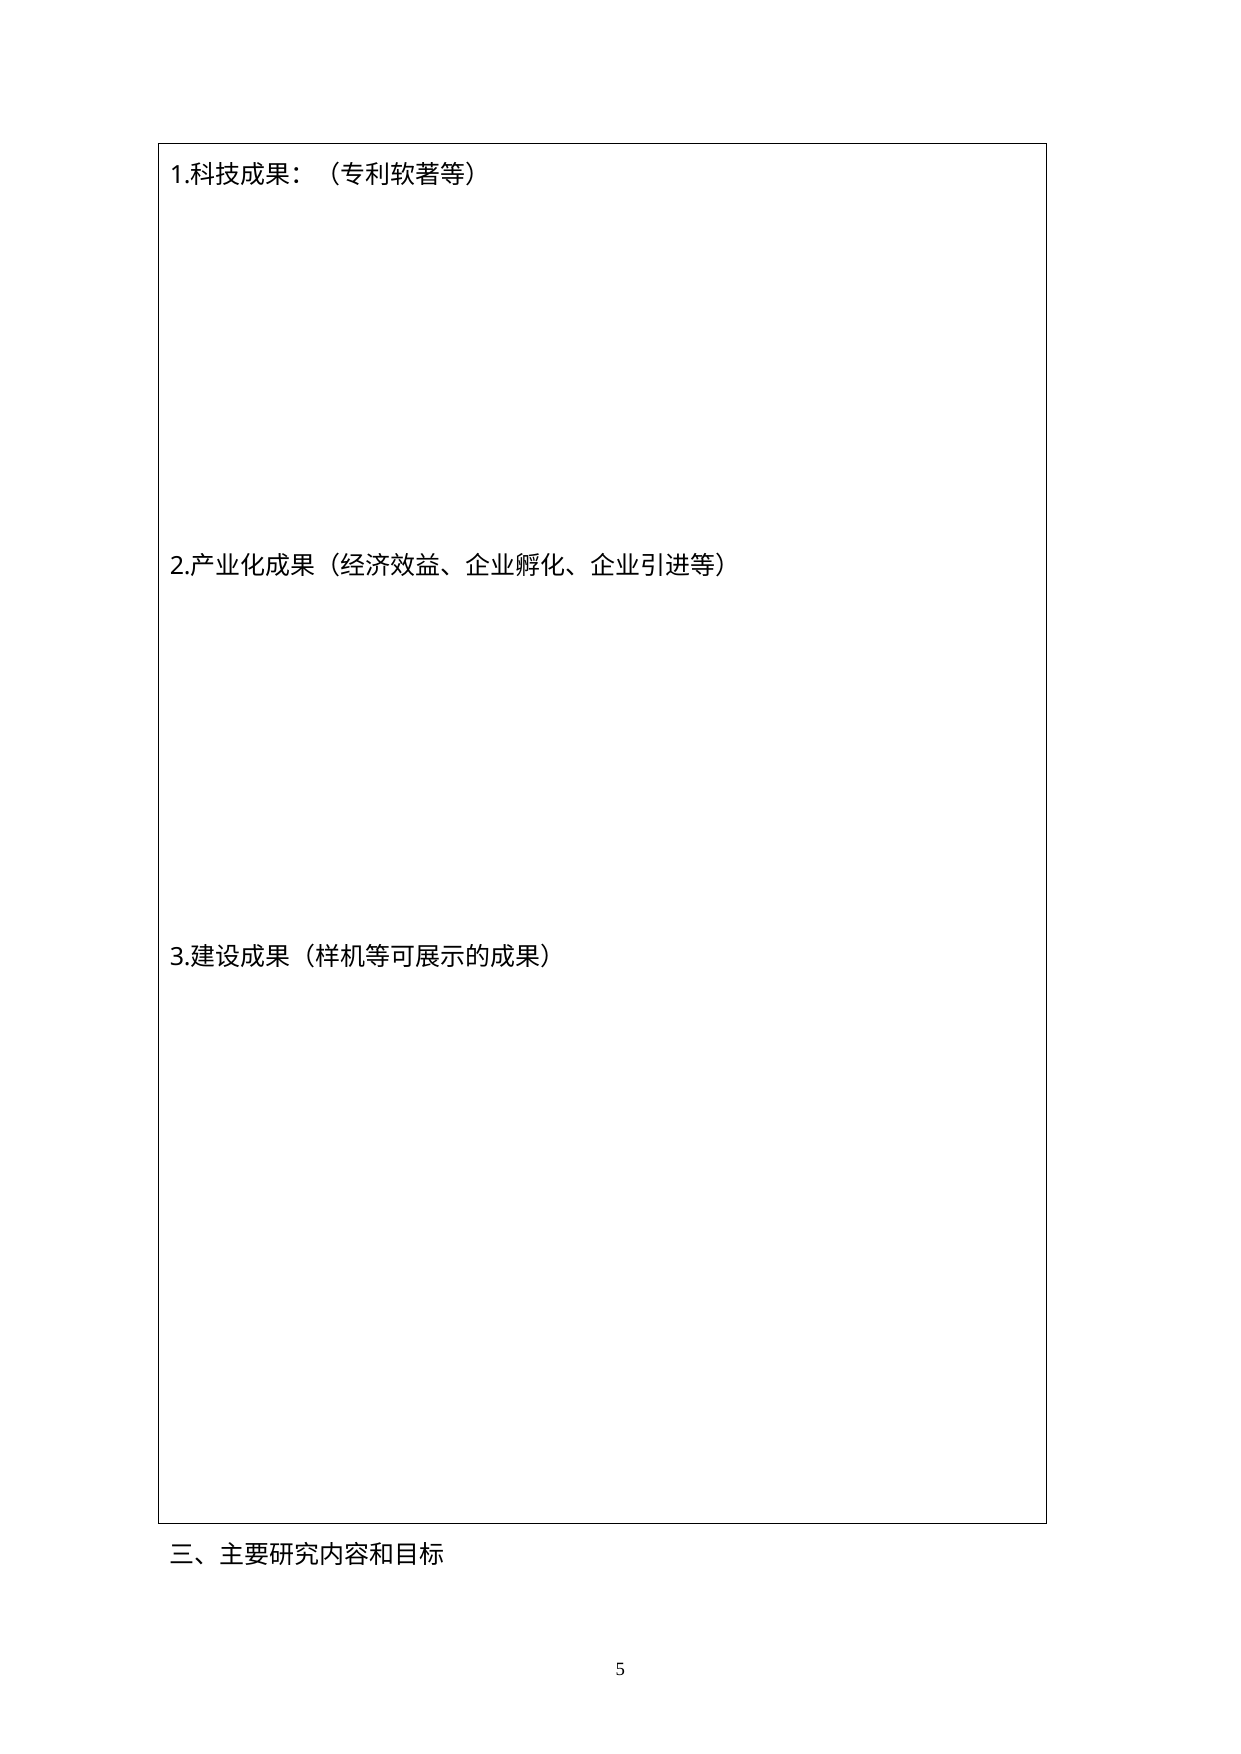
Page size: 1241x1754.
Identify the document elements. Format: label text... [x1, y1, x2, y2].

text 三、主要研究内容和目标 [169, 1524, 1071, 1581]
table_header 1.科技成果：（专利软著等） 2.产业化成果（经济效益、企业孵化、企业引进等） 3.建设成果（样机等可展示的成果） [159, 144, 1046, 1523]
